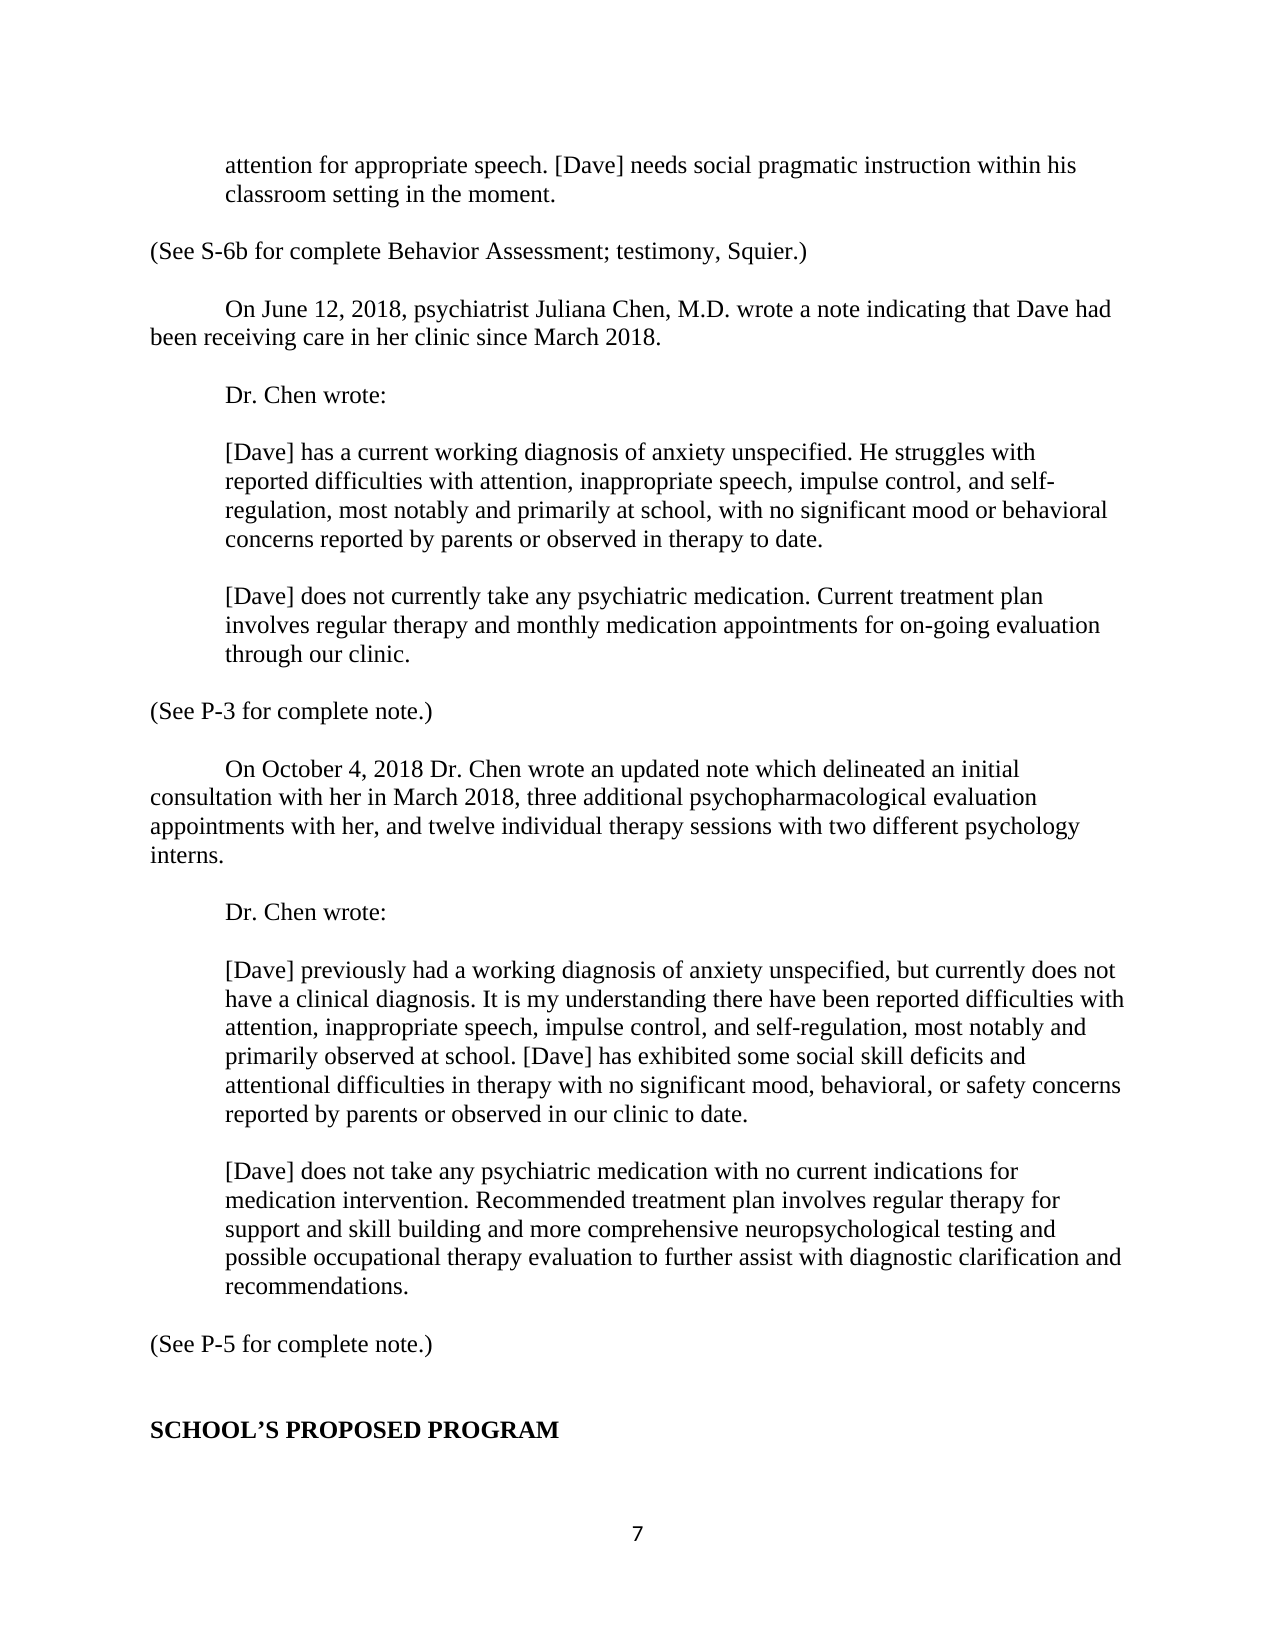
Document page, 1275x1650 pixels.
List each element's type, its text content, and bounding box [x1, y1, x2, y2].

text Dr. Chen wrote: [150, 380, 1125, 409]
text SCHOOL’S PROPOSED PROGRAM [150, 1415, 1125, 1444]
text Dr. Chen wrote: [150, 897, 1125, 926]
text (See P-3 for complete note.) [150, 696, 1125, 725]
text On June 12, 2018, psychiatrist Juliana Chen, M.D. wrote a note indicating that Dave had been receiving care in her clinic since March 2018. [150, 294, 1125, 351]
text [Dave] has a current working diagnosis of anxiety unspecified. He struggles with reported difficulties with attention, inappropriate speech, impulse control, and self-regulation, most notably and primarily at school, with no significant mood or behavioral concerns reported by parents or observed in therapy to date. [225, 437, 1125, 552]
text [225, 150, 1125, 207]
text On October 4, 2018 Dr. Chen wrote an updated note which delineated an initial consultation with her in March 2018, three additional psychopharmacological evaluation appointments with her, and twelve individual therapy sessions with two different psychology interns. [150, 754, 1125, 869]
text [Dave] previously had a working diagnosis of anxiety unspecified, but currently does not have a clinical diagnosis. It is my understanding there have been reported difficulties with attention, inappropriate speech, impulse control, and self-regulation, most notably and primarily observed at school. [Dave] has exhibited some social skill deficits and attentional difficulties in therapy with no significant mood, behavioral, or safety concerns reported by parents or observed in our clinic to date. [225, 955, 1125, 1127]
text [Dave] does not take any psychiatric medication with no current indications for medication intervention. Recommended treatment plan involves regular therapy for support and skill building and more comprehensive neuropsychological testing and possible occupational therapy evaluation to further assist with diagnostic clarification and recommendations. [225, 1156, 1125, 1300]
text (See P-5 for complete note.) [150, 1329, 1125, 1357]
text (See S-6b for complete Behavior Assessment; testimony, Squier.) [150, 236, 1125, 265]
text [Dave] does not currently take any psychiatric medication. Current treatment plan involves regular therapy and monthly medication appointments for on-going evaluation through our clinic. [225, 581, 1125, 667]
